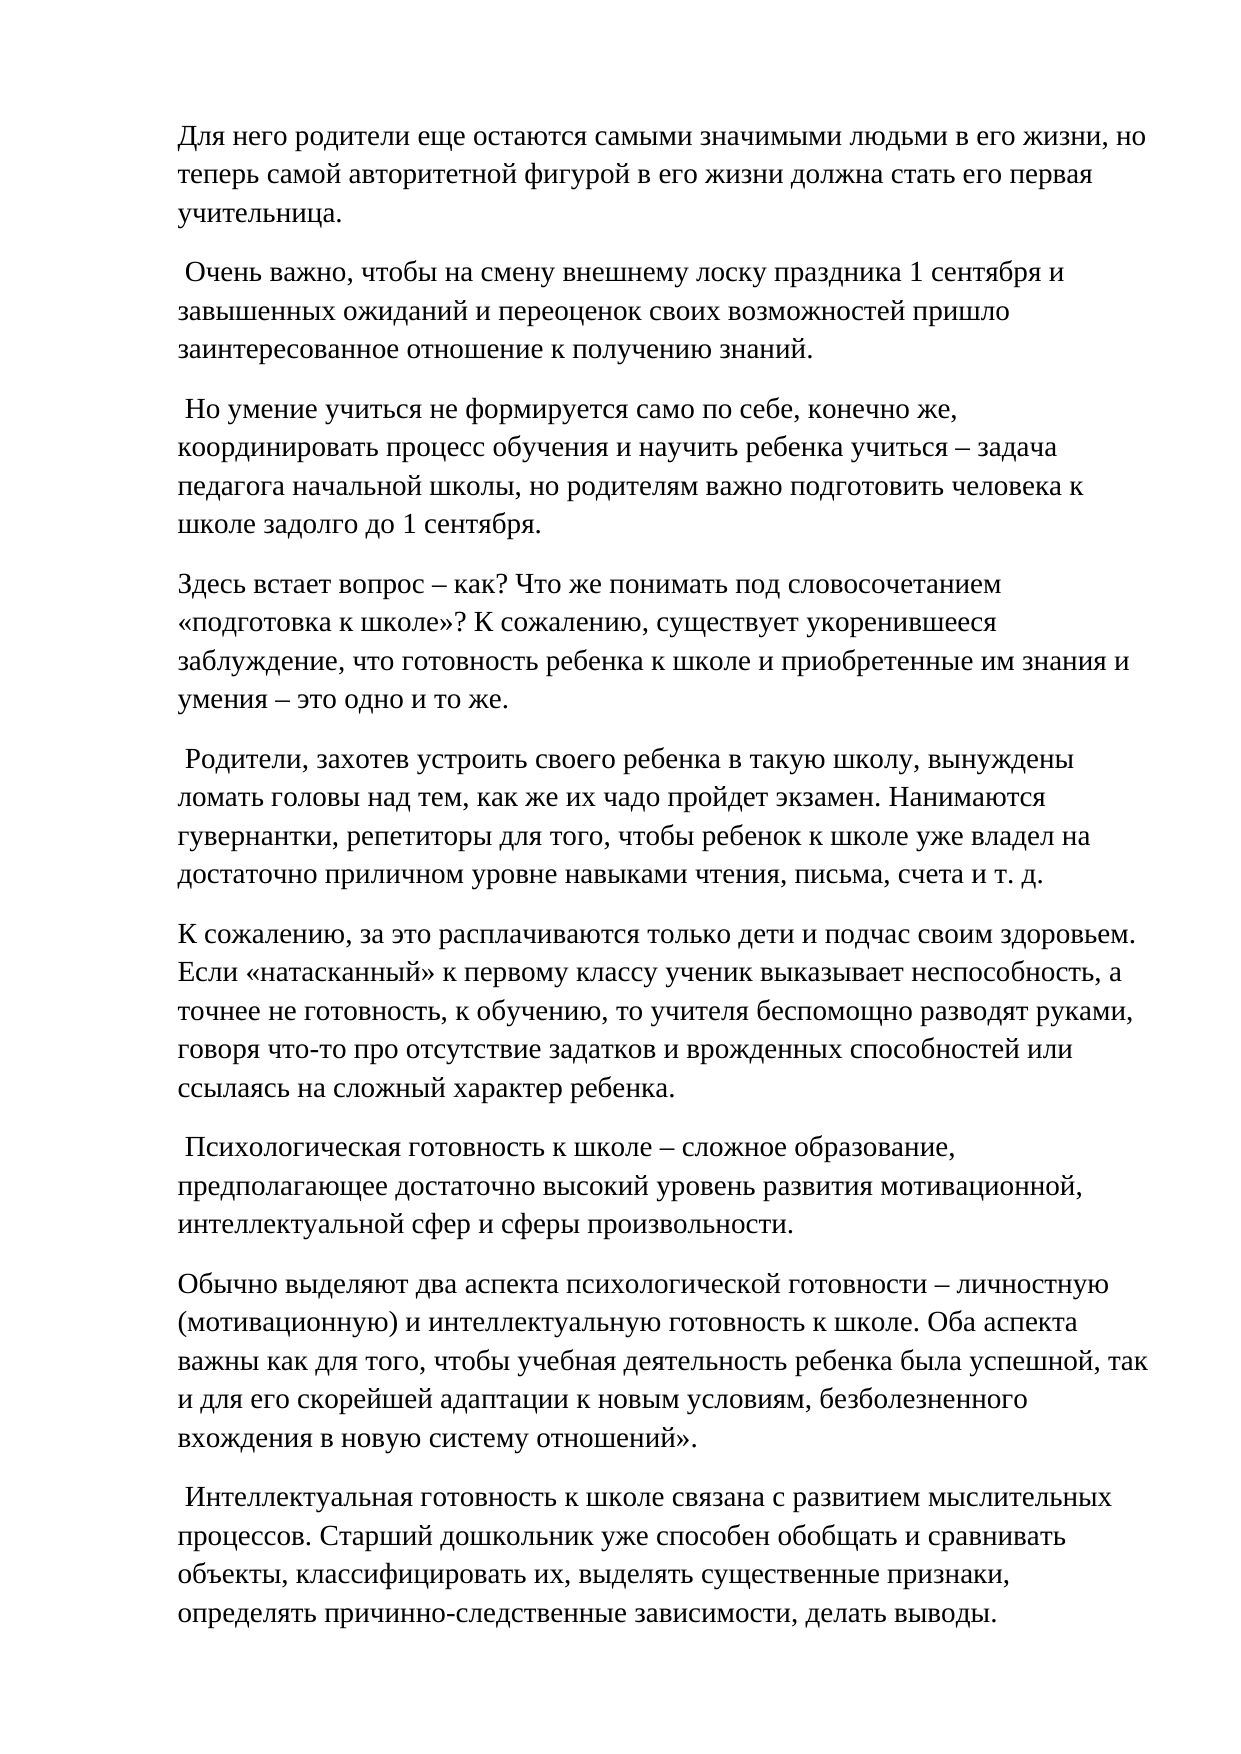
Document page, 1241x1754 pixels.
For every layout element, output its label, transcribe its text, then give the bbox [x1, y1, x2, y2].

text Очень важно, чтобы на смену внешнему лоску праздника 1 сентября и завышенных ожиданий и переоценок своих возможностей пришло заинтересованное отношение к получению знаний. [177, 254, 1152, 365]
text Для него родители еще остаются самыми значимыми людьми в его жизни, но теперь самой авторитетной фигурой в его жизни должна стать его первая учительница. [177, 118, 1152, 229]
text К сожалению, за это расплачиваются только дети и подчас своим здоровьем. Если «натасканный» к первому классу ученик выказывает неспособность, а точнее не готовность, к обучению, то учителя беспомощно разводят руками, говоря что-то про отсутствие задатков и врожденных способностей или ссылаясь на сложный характер ребенка. [177, 916, 1152, 1104]
text Родители, захотев устроить своего ребенка в такую школу, вынуждены ломать головы над тем, как же их чадо пройдет экзамен. Нанимаются гувернантки, репетиторы для того, чтобы ребенок к школе уже владел на достаточно приличном уровне навыками чтения, письма, счета и т. д. [177, 741, 1152, 890]
text Интеллектуальная готовность к школе связана с развитием мыслительных процессов. Старший дошкольник уже способен обобщать и сравнивать объекты, классифицировать их, выделять существенные признаки, определять причинно-следственные зависимости, делать выводы. [177, 1479, 1152, 1629]
text Но умение учиться не формируется само по себе, конечно же, координировать процесс обучения и научить ребенка учиться – задача педагога начальной школы, но родителям важно подготовить человека к школе задолго до 1 сентября. [177, 391, 1152, 540]
text Обычно выделяют два аспекта психологической готовности – личностную (мотивационную) и интеллектуальную готовность к школе. Оба аспекта важны как для того, чтобы учебная деятельность ребенка была успешной, так и для его скорейшей адаптации к новым условиям, безболезненного вхождения в новую систему отношений». [177, 1266, 1152, 1454]
text Психологическая готовность к школе – сложное образование, предполагающее достаточно высокий уровень развития мотивационной, интеллектуальной сфер и сферы произвольности. [177, 1129, 1152, 1240]
text Здесь встает вопрос – как? Что же понимать под словосочетанием «подготовка к школе»? К сожалению, существует укоренившееся заблуждение, что готовность ребенка к школе и приобретенные им знания и умения – это одно и то же. [177, 566, 1152, 715]
